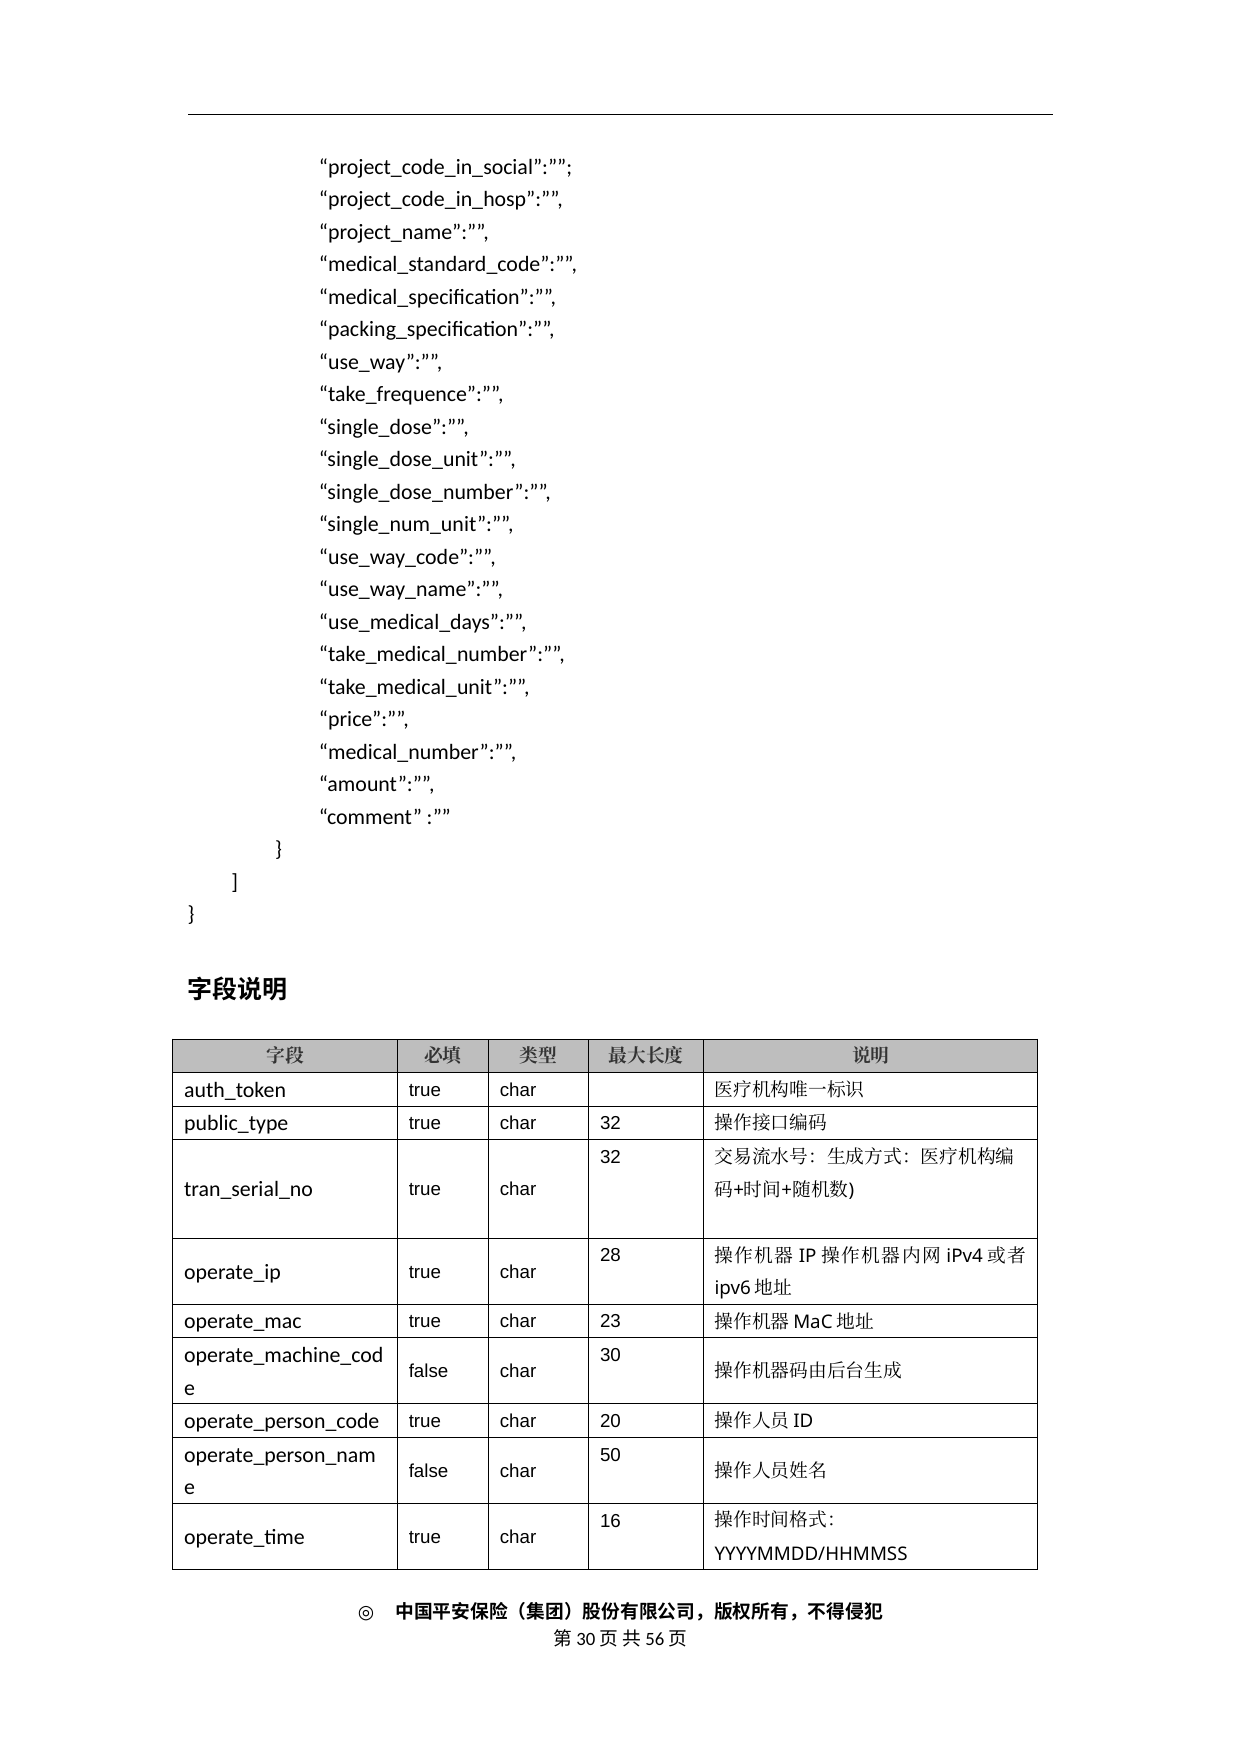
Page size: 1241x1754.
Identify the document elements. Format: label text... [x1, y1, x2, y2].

table_cell operate_machine_code [173, 1338, 397, 1403]
text “take_frequence”:””, [275, 377, 1053, 410]
table_cell 操作接口编码 [704, 1107, 1037, 1139]
table_cell operate_time [173, 1504, 397, 1569]
table_cell false [398, 1438, 488, 1503]
text “take_medical_number”:””, [275, 637, 1053, 670]
table_cell 16 [589, 1504, 703, 1569]
table_cell char [489, 1404, 588, 1437]
text “use_way_name”:””, [275, 572, 1053, 605]
table_cell char [489, 1107, 588, 1139]
text “comment” :”” [275, 800, 1053, 832]
table_cell true [398, 1305, 488, 1337]
text “medical_number”:””, [275, 735, 1053, 767]
text “packing_specification”:””, [275, 312, 1053, 345]
table_cell true [398, 1107, 488, 1139]
text “medical_specification”:””, [275, 280, 1053, 312]
table_header 类型 [489, 1040, 588, 1072]
table_cell true [398, 1073, 488, 1106]
table_cell 交易流水号：生成方式：医疗机构编码+时间+随机数) [704, 1140, 1037, 1238]
table_cell char [489, 1073, 588, 1106]
table_cell 30 [589, 1338, 703, 1403]
table_cell 操作机器码由后台生成 [704, 1338, 1037, 1403]
text } [231, 832, 1053, 865]
table_header 字段 [173, 1040, 397, 1072]
table_cell tran_serial_no [173, 1140, 397, 1238]
table_cell operate_person_code [173, 1404, 397, 1437]
text “amount”:””, [275, 767, 1053, 800]
table_cell 操作时间格式： YYYYMMDD/HHMMSS [704, 1504, 1037, 1569]
text } [187, 897, 1053, 930]
text “project_name”:””, [275, 215, 1053, 247]
table_cell true [398, 1404, 488, 1437]
text “use_way_code”:””, [275, 540, 1053, 572]
table_cell char [489, 1140, 588, 1238]
text “take_medical_unit”:””, [275, 670, 1053, 702]
table_cell 32 [589, 1107, 703, 1139]
table_cell operate_mac [173, 1305, 397, 1337]
table_cell operate_person_name [173, 1438, 397, 1503]
text “single_dose_number”:””, [275, 475, 1053, 507]
text ] [187, 865, 1053, 897]
table_cell [589, 1073, 703, 1106]
table_cell 操作机器MaC地址 [704, 1305, 1037, 1337]
table_cell auth_token [173, 1073, 397, 1106]
table_cell 医疗机构唯一标识 [704, 1073, 1037, 1106]
table_cell char [489, 1305, 588, 1337]
table_cell public_type [173, 1107, 397, 1139]
text “project_code_in_social”:””; [275, 150, 1053, 182]
text “use_medical_days”:””, [275, 605, 1053, 637]
table_cell 20 [589, 1404, 703, 1437]
table_cell char [489, 1438, 588, 1503]
table_cell 操作人员ID [704, 1404, 1037, 1437]
table_cell char [489, 1239, 588, 1304]
text “single_dose”:””, [275, 410, 1053, 442]
table_cell char [489, 1504, 588, 1569]
table_cell true [398, 1140, 488, 1238]
table_cell 50 [589, 1438, 703, 1503]
table_header 必填 [398, 1040, 488, 1072]
table_cell 32 [589, 1140, 703, 1238]
table_cell char [489, 1338, 588, 1403]
table_cell 23 [589, 1305, 703, 1337]
subtitle 字段说明 [187, 955, 1053, 1020]
table_cell false [398, 1338, 488, 1403]
table_cell true [398, 1239, 488, 1304]
text “price”:””, [275, 702, 1053, 735]
text “medical_standard_code”:””, [275, 247, 1053, 280]
table_cell 操作机器IP操作机器内网iPv4或者ipv6地址 [704, 1239, 1037, 1304]
text “use_way”:””, [275, 345, 1053, 377]
text “single_dose_unit”:””, [275, 442, 1053, 475]
table_header 说明 [704, 1040, 1037, 1072]
table_cell operate_ip [173, 1239, 397, 1304]
table_cell 操作人员姓名 [704, 1438, 1037, 1503]
text “project_code_in_hosp”:””, [275, 182, 1053, 215]
text “single_num_unit”:””, [275, 507, 1053, 540]
table_cell 28 [589, 1239, 703, 1304]
table_header 最大长度 [589, 1040, 703, 1072]
table_cell true [398, 1504, 488, 1569]
